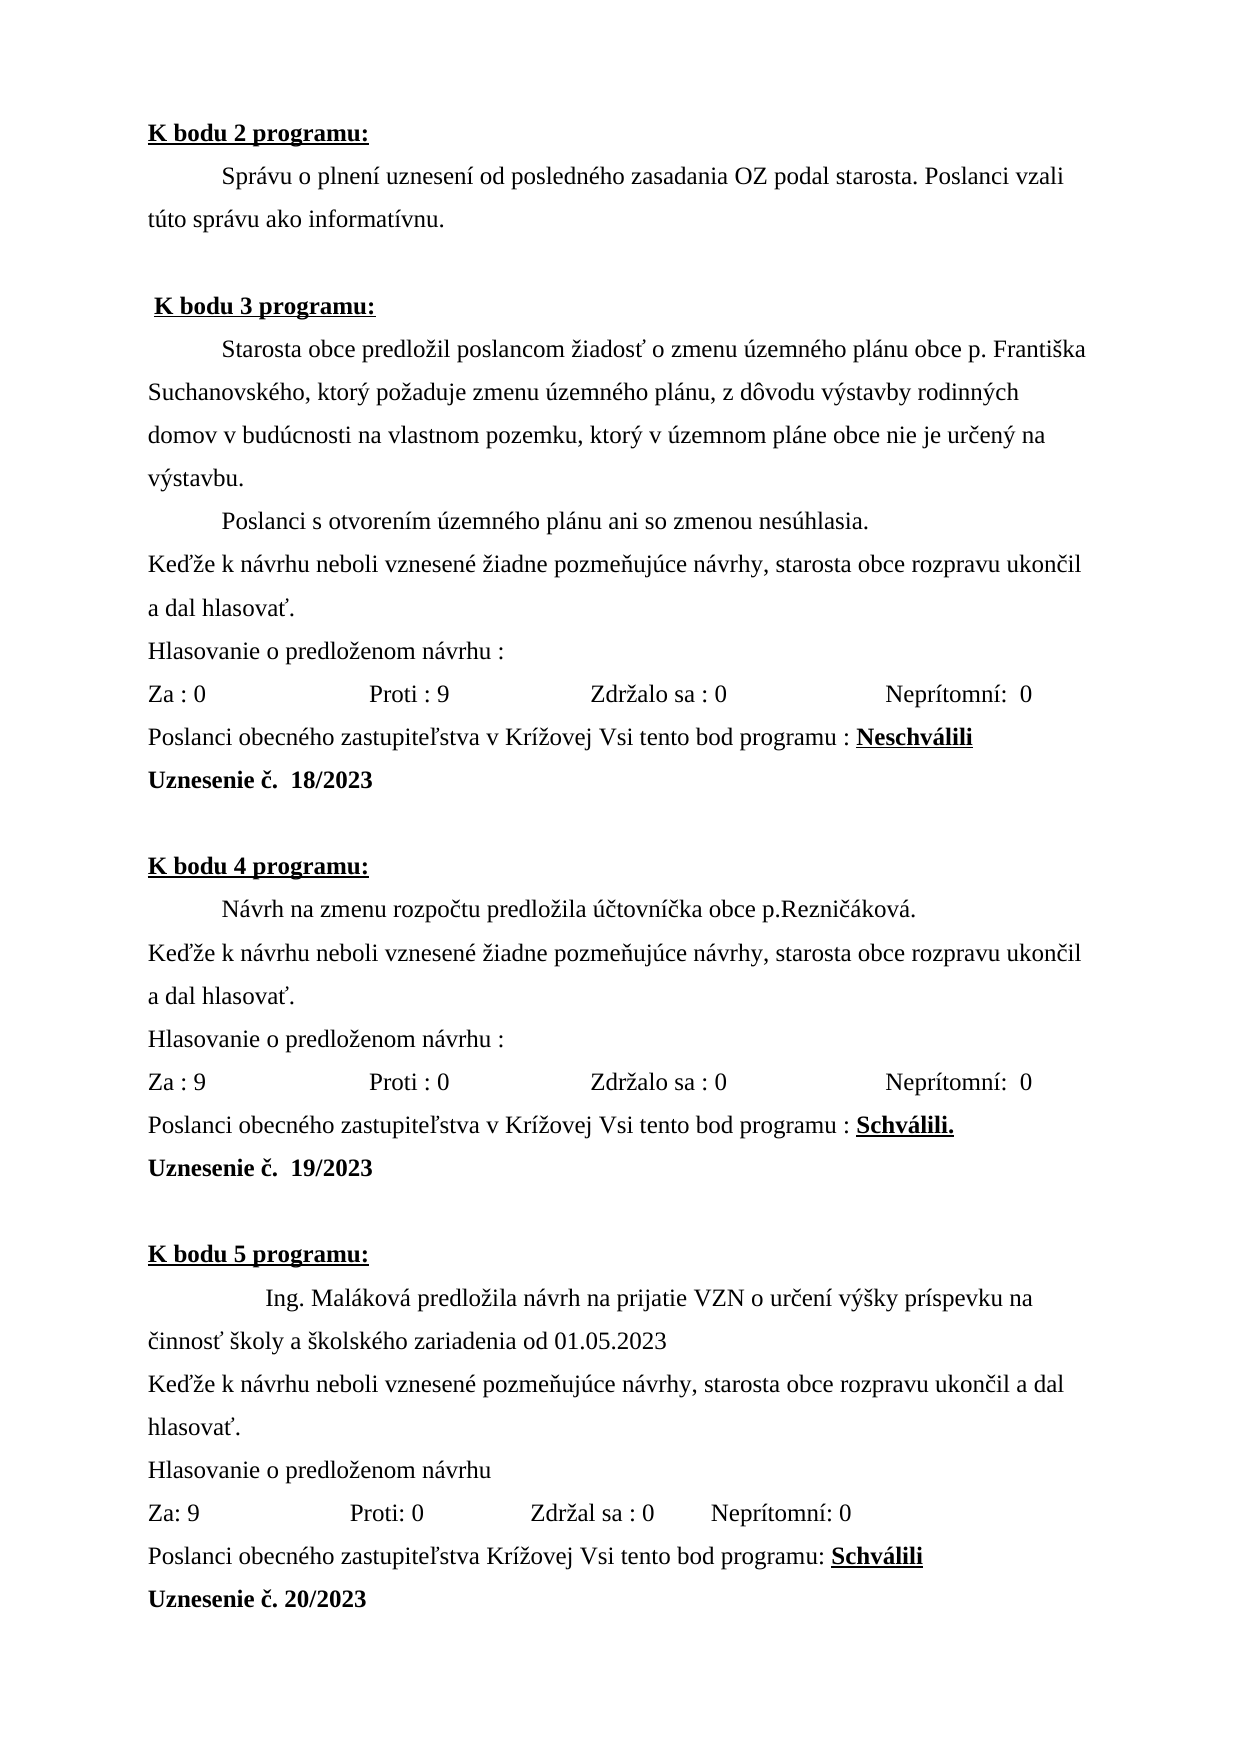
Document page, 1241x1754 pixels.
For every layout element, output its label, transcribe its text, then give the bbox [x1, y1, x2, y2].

text K bodu 5 programu: [148, 1239, 1093, 1268]
text Uznesenie č. 18/2023 [148, 765, 1093, 794]
text Poslanci s otvorením územného plánu ani so zmenou nesúhlasia. [148, 506, 1093, 535]
text Hlasovanie o predloženom návrhu [148, 1455, 1093, 1484]
text Keďže k návrhu neboli vznesené pozmeňujúce návrhy, starosta obce rozpravu ukončil a dal hlasovať. [148, 1369, 1093, 1441]
text Ing. Maláková predložila návrh na prijatie VZN o určení výšky príspevku na činnosť školy a školského zariadenia od 01.05.2023 [148, 1283, 1093, 1354]
text Hlasovanie o predloženom návrhu : [148, 1024, 1093, 1053]
text K bodu 4 programu: [148, 851, 1093, 880]
text Za : 9 Proti : 0 Zdržalo sa : 0 Neprítomní: 0 [148, 1067, 1093, 1096]
text Poslanci obecného zastupiteľstva v Krížovej Vsi tento bod programu : Schválili. [148, 1110, 1093, 1139]
text K bodu 2 programu: [148, 118, 1093, 147]
text Uznesenie č. 19/2023 [148, 1153, 1093, 1182]
text Starosta obce predložil poslancom žiadosť o zmenu územného plánu obce p. Františka Suchanovského, ktorý požaduje zmenu územného plánu, z dôvodu výstavby rodinných domov v budúcnosti na vlastnom pozemku, ktorý v územnom pláne obce nie je určený na výstavbu. [148, 334, 1093, 492]
text Keďže k návrhu neboli vznesené žiadne pozmeňujúce návrhy, starosta obce rozpravu ukončil a dal hlasovať. [148, 938, 1093, 1009]
text Hlasovanie o predloženom návrhu : [148, 636, 1093, 664]
text Keďže k návrhu neboli vznesené žiadne pozmeňujúce návrhy, starosta obce rozpravu ukončil a dal hlasovať. [148, 549, 1093, 621]
text Za : 0 Proti : 9 Zdržalo sa : 0 Neprítomní: 0 [148, 679, 1093, 708]
text Poslanci obecného zastupiteľstva Krížovej Vsi tento bod programu: Schválili [148, 1541, 1093, 1570]
text Za: 9 Proti: 0 Zdržal sa : 0 Neprítomní: 0 [148, 1498, 1093, 1527]
text Uznesenie č. 20/2023 [148, 1584, 1093, 1613]
text Poslanci obecného zastupiteľstva v Krížovej Vsi tento bod programu : Neschválili [148, 722, 1093, 751]
text Správu o plnení uznesení od posledného zasadania OZ podal starosta. Poslanci vzali túto správu ako informatívnu. [148, 161, 1093, 233]
text K bodu 3 programu: [148, 291, 1093, 319]
text Návrh na zmenu rozpočtu predložila účtovníčka obce p.Rezničáková. [148, 894, 1093, 923]
